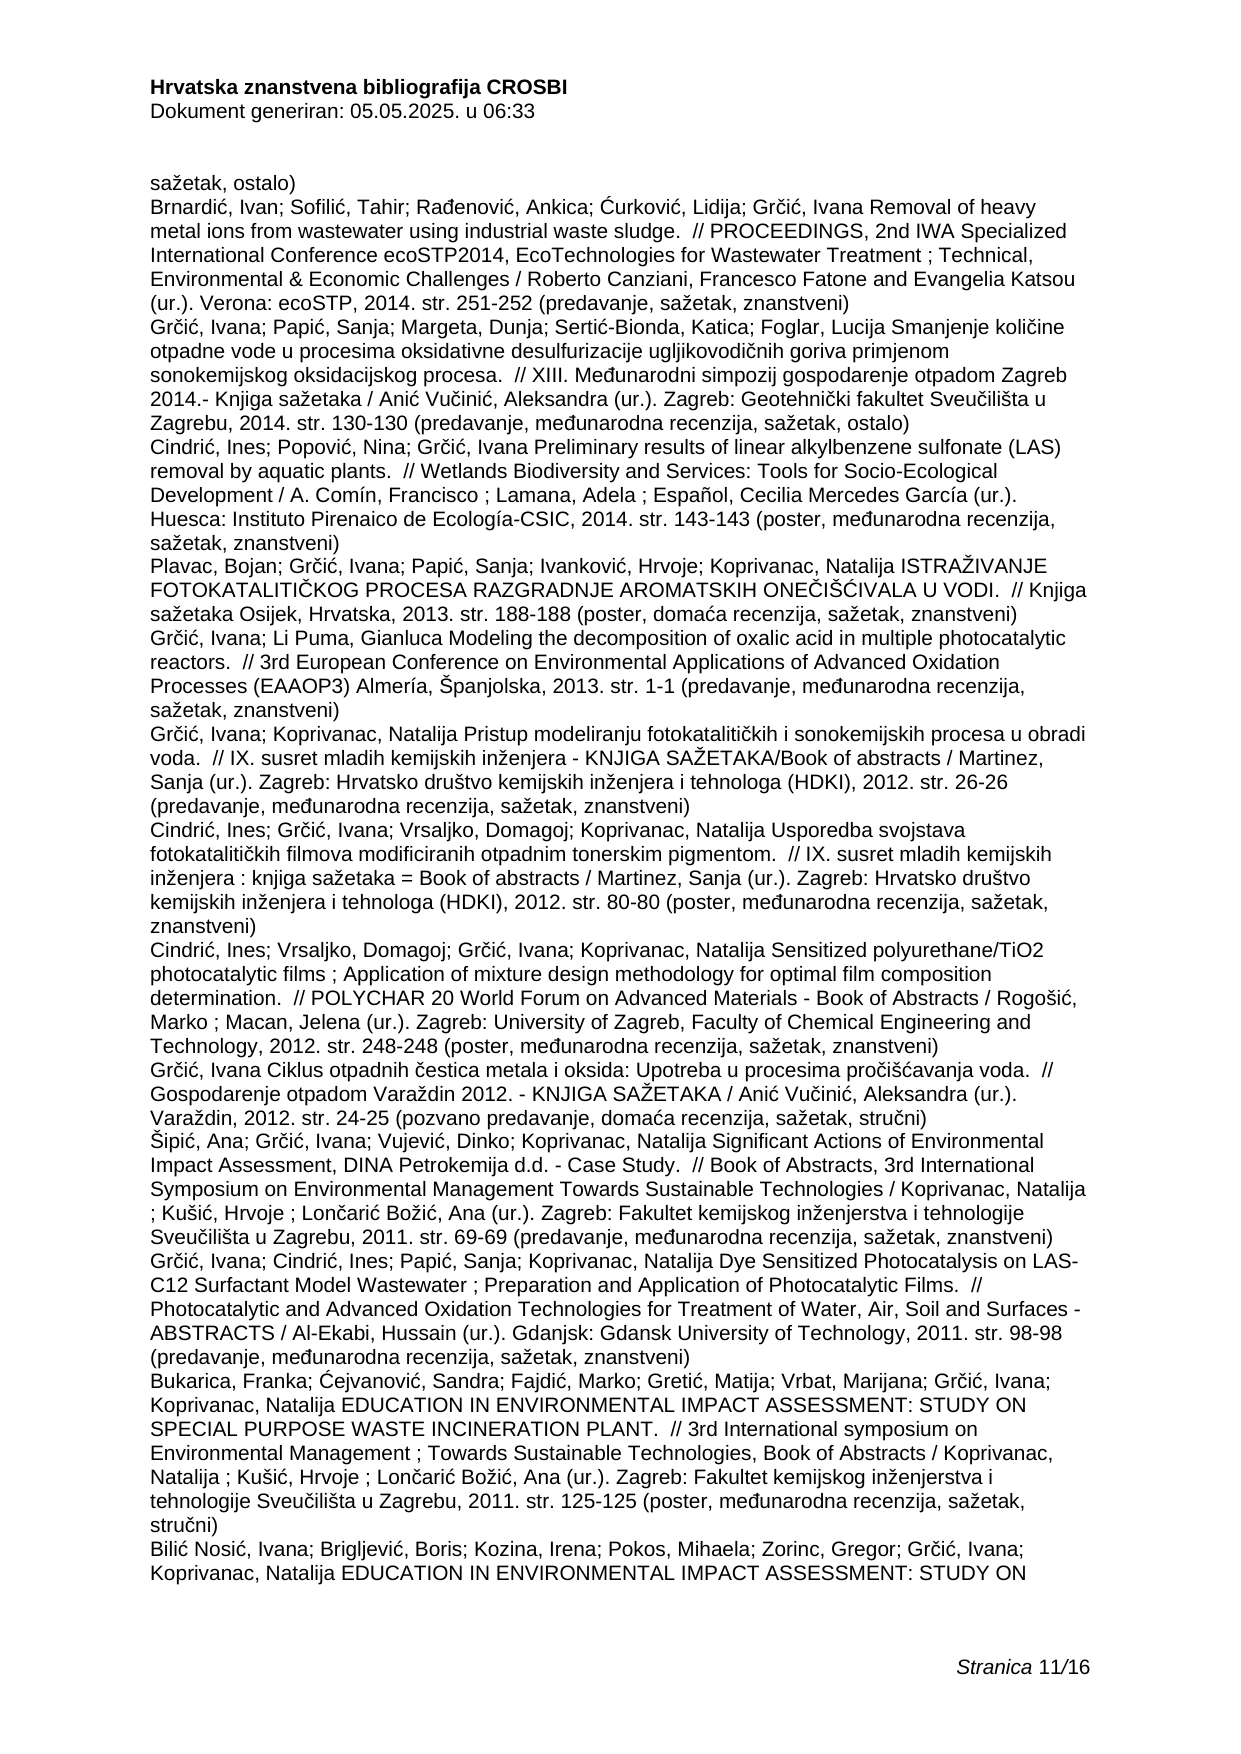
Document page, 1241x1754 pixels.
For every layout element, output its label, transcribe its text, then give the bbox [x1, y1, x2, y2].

text Grčić, Ivana [150, 1057, 1090, 1129]
text Grčić, Ivana; Li Puma, Gianluca [150, 626, 1090, 722]
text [150, 171, 1090, 195]
text Grčić, Ivana; Cindrić, Ines; Papić, Sanja; Koprivanac, Natalija [150, 1249, 1090, 1369]
text Cindrić, Ines; Vrsaljko, Domagoj; Grčić, Ivana; Koprivanac, Natalija [150, 938, 1090, 1057]
text Cindrić, Ines; Grčić, Ivana; Vrsaljko, Domagoj; Koprivanac, Natalija [150, 818, 1090, 938]
text Grčić, Ivana; Papić, Sanja; Margeta, Dunja; Sertić-Bionda, Katica; Foglar, Lucija [150, 315, 1090, 434]
text Cindrić, Ines; Popović, Nina; Grčić, Ivana [150, 434, 1090, 554]
text Grčić, Ivana; Koprivanac, Natalija [150, 722, 1090, 818]
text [150, 1537, 1090, 1584]
text Šipić, Ana; Grčić, Ivana; Vujević, Dinko; Koprivanac, Natalija [150, 1129, 1090, 1249]
text Plavac, Bojan; Grčić, Ivana; Papić, Sanja; Ivanković, Hrvoje; Koprivanac, Natalija [150, 554, 1090, 626]
text Bukarica, Franka; Ćejvanović, Sandra; Fajdić, Marko; Gretić, Matija; Vrbat, Marijana; Grčić, Ivana; Koprivanac, Natalija [150, 1369, 1090, 1537]
text Brnardić, Ivan; Sofilić, Tahir; Rađenović, Ankica; Ćurković, Lidija; Grčić, Ivana [150, 195, 1090, 315]
